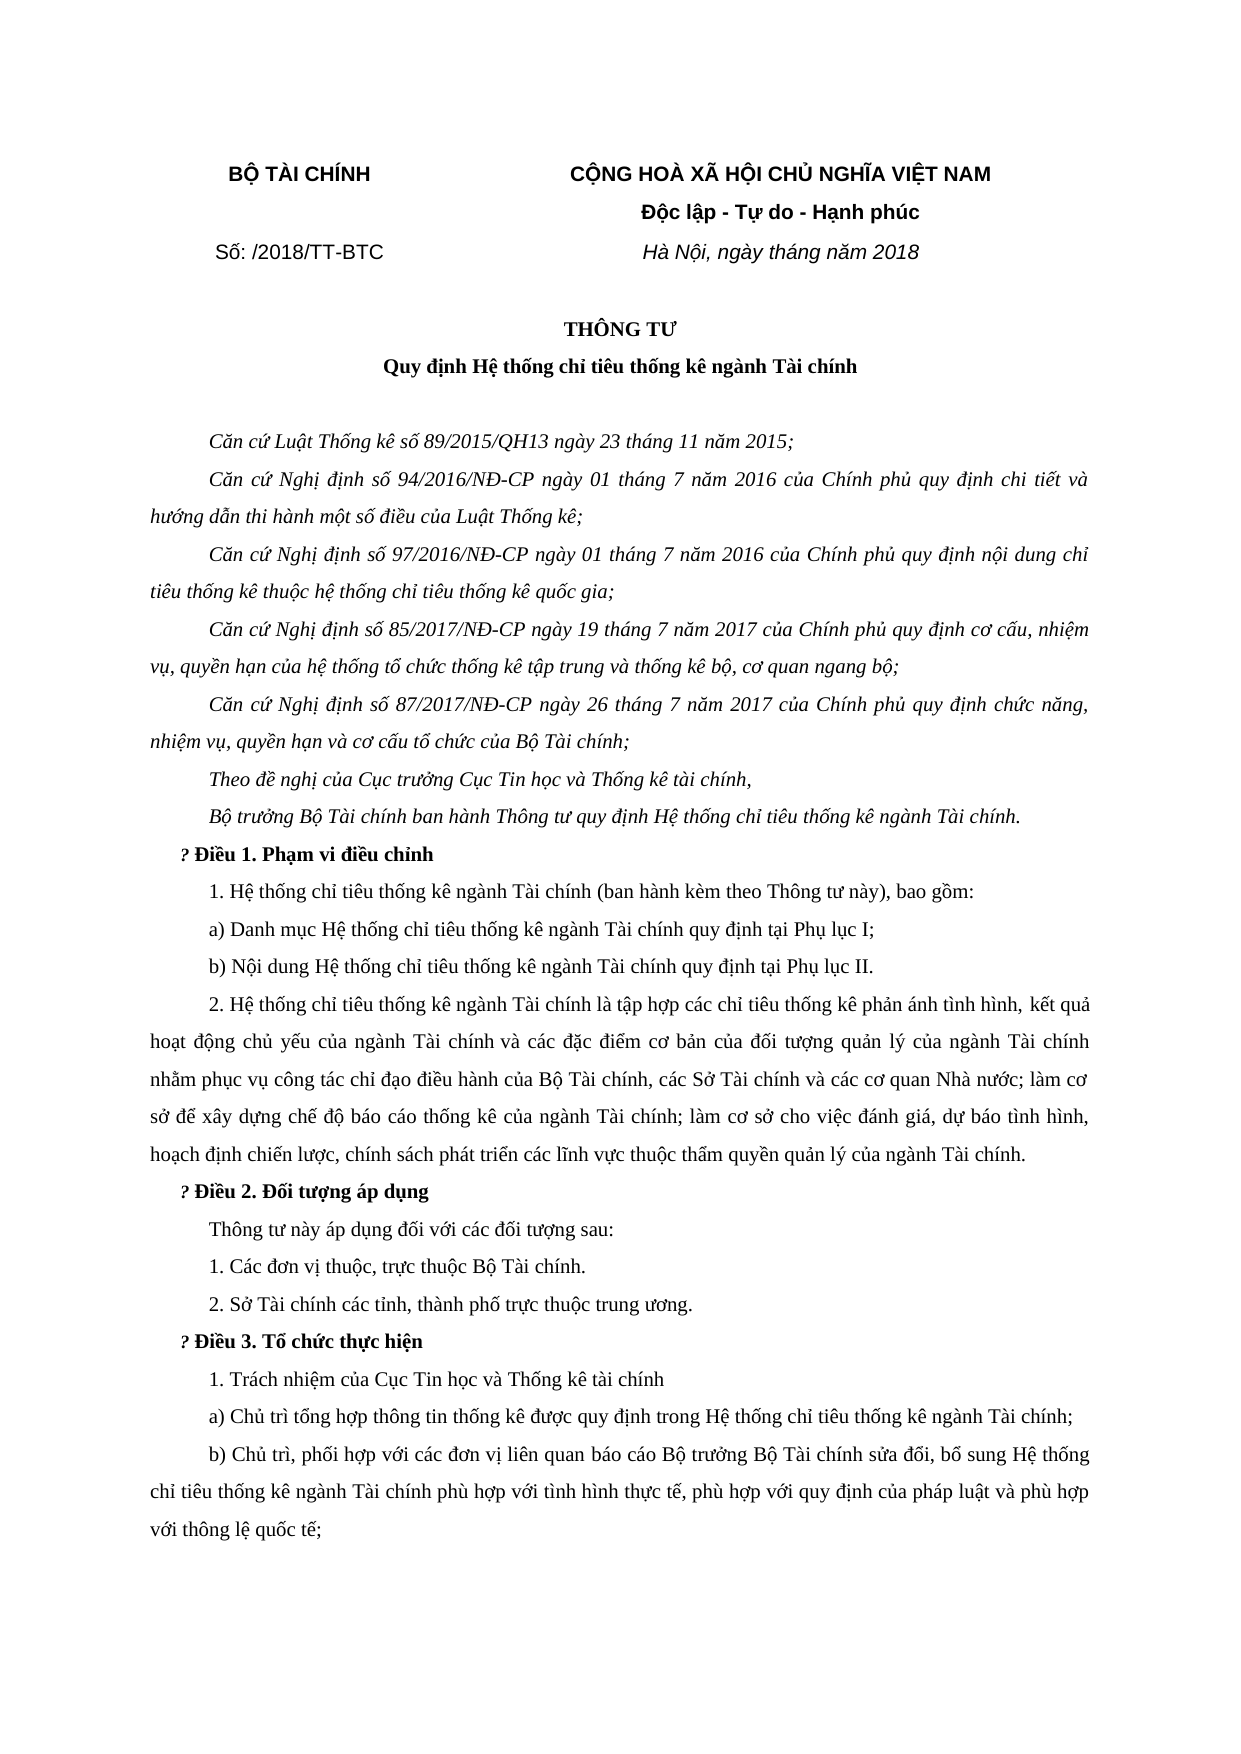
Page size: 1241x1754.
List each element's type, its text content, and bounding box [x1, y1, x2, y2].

text Bộ trưởng Bộ Tài chính ban hành Thông tư quy định Hệ thống chỉ tiêu thống kê ngành Tài chính. [150, 794, 1090, 831]
text ? Điều 2. Đối tượng áp dụng [180, 1169, 1090, 1206]
text 1. Các đơn vị thuộc, trực thuộc Bộ Tài chính. [150, 1244, 1090, 1281]
text b) Chủ trì, phối hợp với các đơn vị liên quan báo cáo Bộ trưởng Bộ Tài chính sửa đổi, bổ sung Hệ thống chỉ tiêu thống kê ngành Tài chính phù hợp với tình hình thực tế, phù hợp với quy định của pháp luật và phù hợp với thông lệ quốc tế; [150, 1431, 1090, 1544]
table_header BỘ TÀI CHÍNH [160, 150, 438, 228]
text 1. Trách nhiệm của Cục Tin học và Thống kê tài chính [150, 1356, 1090, 1394]
text b) Nội dung Hệ thống chỉ tiêu thống kê ngành Tài chính quy định tại Phụ lục II. [150, 944, 1090, 981]
text Căn cứ Nghị định số 85/2017/NĐ-CP ngày 19 tháng 7 năm 2017 của Chính phủ quy định cơ cấu, nhiệm vụ, quyền hạn của hệ thống tổ chức thống kê tập trung và thống kê bộ, cơ quan ngang bộ; [150, 606, 1090, 681]
table_cell Hà Nội, ngày tháng năm 2018 [438, 228, 1123, 269]
text ? Điều 3. Tổ chức thực hiện [180, 1319, 1090, 1356]
text Theo đề nghị của Cục trưởng Cục Tin học và Thống kê tài chính, [150, 756, 1090, 794]
text ? Điều 1. Phạm vi điều chỉnh [180, 831, 1090, 869]
text a) Chủ trì tổng hợp thông tin thống kê được quy định trong Hệ thống chỉ tiêu thống kê ngành Tài chính; [150, 1394, 1090, 1431]
text Căn cứ Nghị định số 97/2016/NĐ-CP ngày 01 tháng 7 năm 2016 của Chính phủ quy định nội dung chỉ tiêu thống kê thuộc hệ thống chỉ tiêu thống kê quốc gia; [150, 531, 1090, 606]
text Căn cứ Nghị định số 87/2017/NĐ-CP ngày 26 tháng 7 năm 2017 của Chính phủ quy định chức năng, nhiệm vụ, quyền hạn và cơ cấu tổ chức của Bộ Tài chính; [150, 681, 1090, 756]
table_cell Số: /2018/TT-BTC [160, 228, 438, 269]
text 1. Hệ thống chỉ tiêu thống kê ngành Tài chính (ban hành kèm theo Thông tư này), bao gồm: [150, 869, 1090, 906]
table_header CỘNG HOÀ XÃ HỘI CHỦ NGHĨA VIỆT NAM Độc lập - Tự do - Hạnh phúc [438, 150, 1123, 228]
text Căn cứ Nghị định số 94/2016/NĐ-CP ngày 01 tháng 7 năm 2016 của Chính phủ quy định chi tiết và hướng dẫn thi hành một số điều của Luật Thống kê; [150, 456, 1090, 531]
text Thông tư này áp dụng đối với các đối tượng sau: [150, 1206, 1090, 1244]
text a) Danh mục Hệ thống chỉ tiêu thống kê ngành Tài chính quy định tại Phụ lục I; [150, 906, 1090, 944]
text 2. Hệ thống chỉ tiêu thống kê ngành Tài chính là tập hợp các chỉ tiêu thống kê phản ánh tình hình, kết quả hoạt động chủ yếu của ngành Tài chính và các đặc điểm cơ bản của đối tượng quản lý của ngành Tài chính nhằm phục vụ công tác chỉ đạo điều hành của Bộ Tài chính, các Sở Tài chính và các cơ quan Nhà nước; làm cơ sở để xây dựng chế độ báo cáo thống kê của ngành Tài chính; làm cơ sở cho việc đánh giá, dự báo tình hình, hoạch định chiến lược, chính sách phát triển các lĩnh vực thuộc thẩm quyền quản lý của ngành Tài chính. [150, 981, 1090, 1169]
text Quy định Hệ thống chỉ tiêu thống kê ngành Tài chính [150, 344, 1090, 381]
text THÔNG TƯ [150, 306, 1090, 344]
text Căn cứ Luật Thống kê số 89/2015/QH13 ngày 23 tháng 11 năm 2015; [150, 419, 1090, 456]
text 2. Sở Tài chính các tỉnh, thành phố trực thuộc trung ương. [150, 1281, 1090, 1319]
